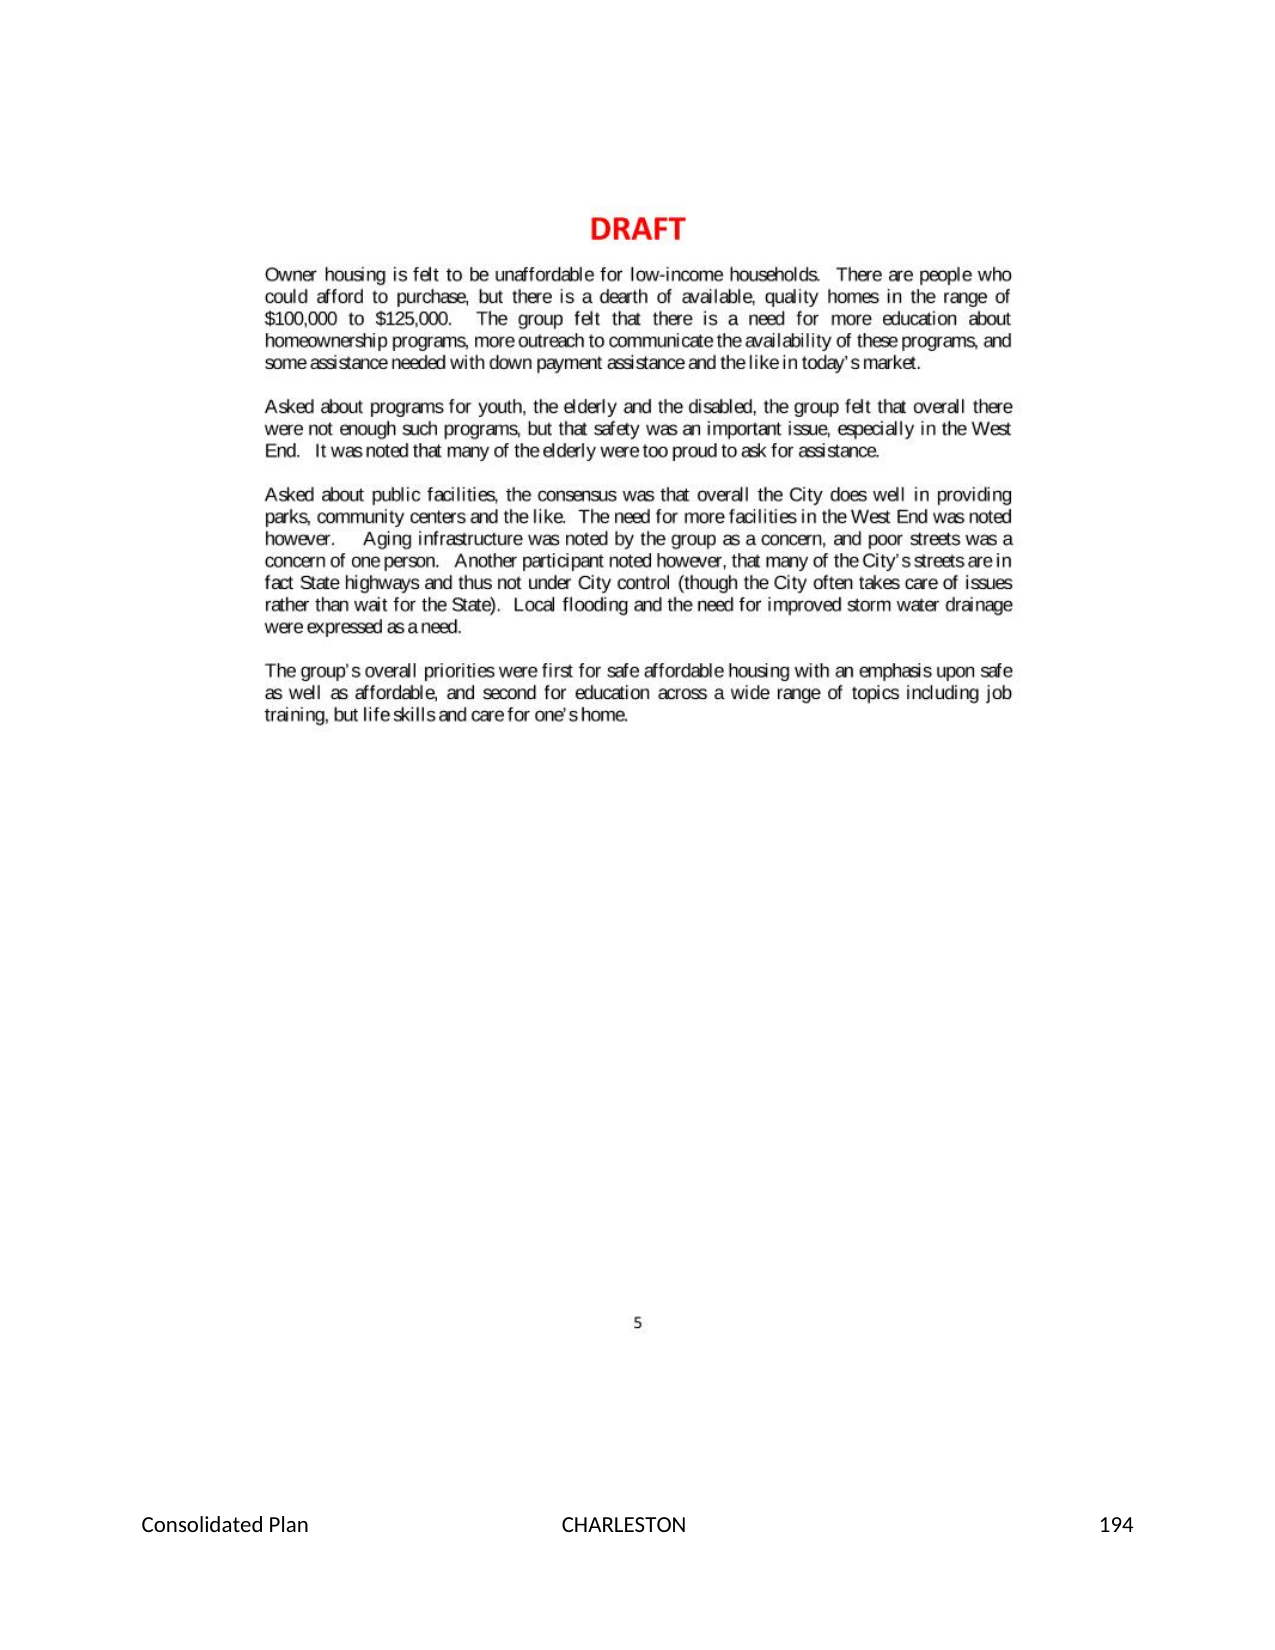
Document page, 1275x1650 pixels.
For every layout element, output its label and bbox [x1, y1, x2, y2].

picture [150, 150, 1125, 1412]
